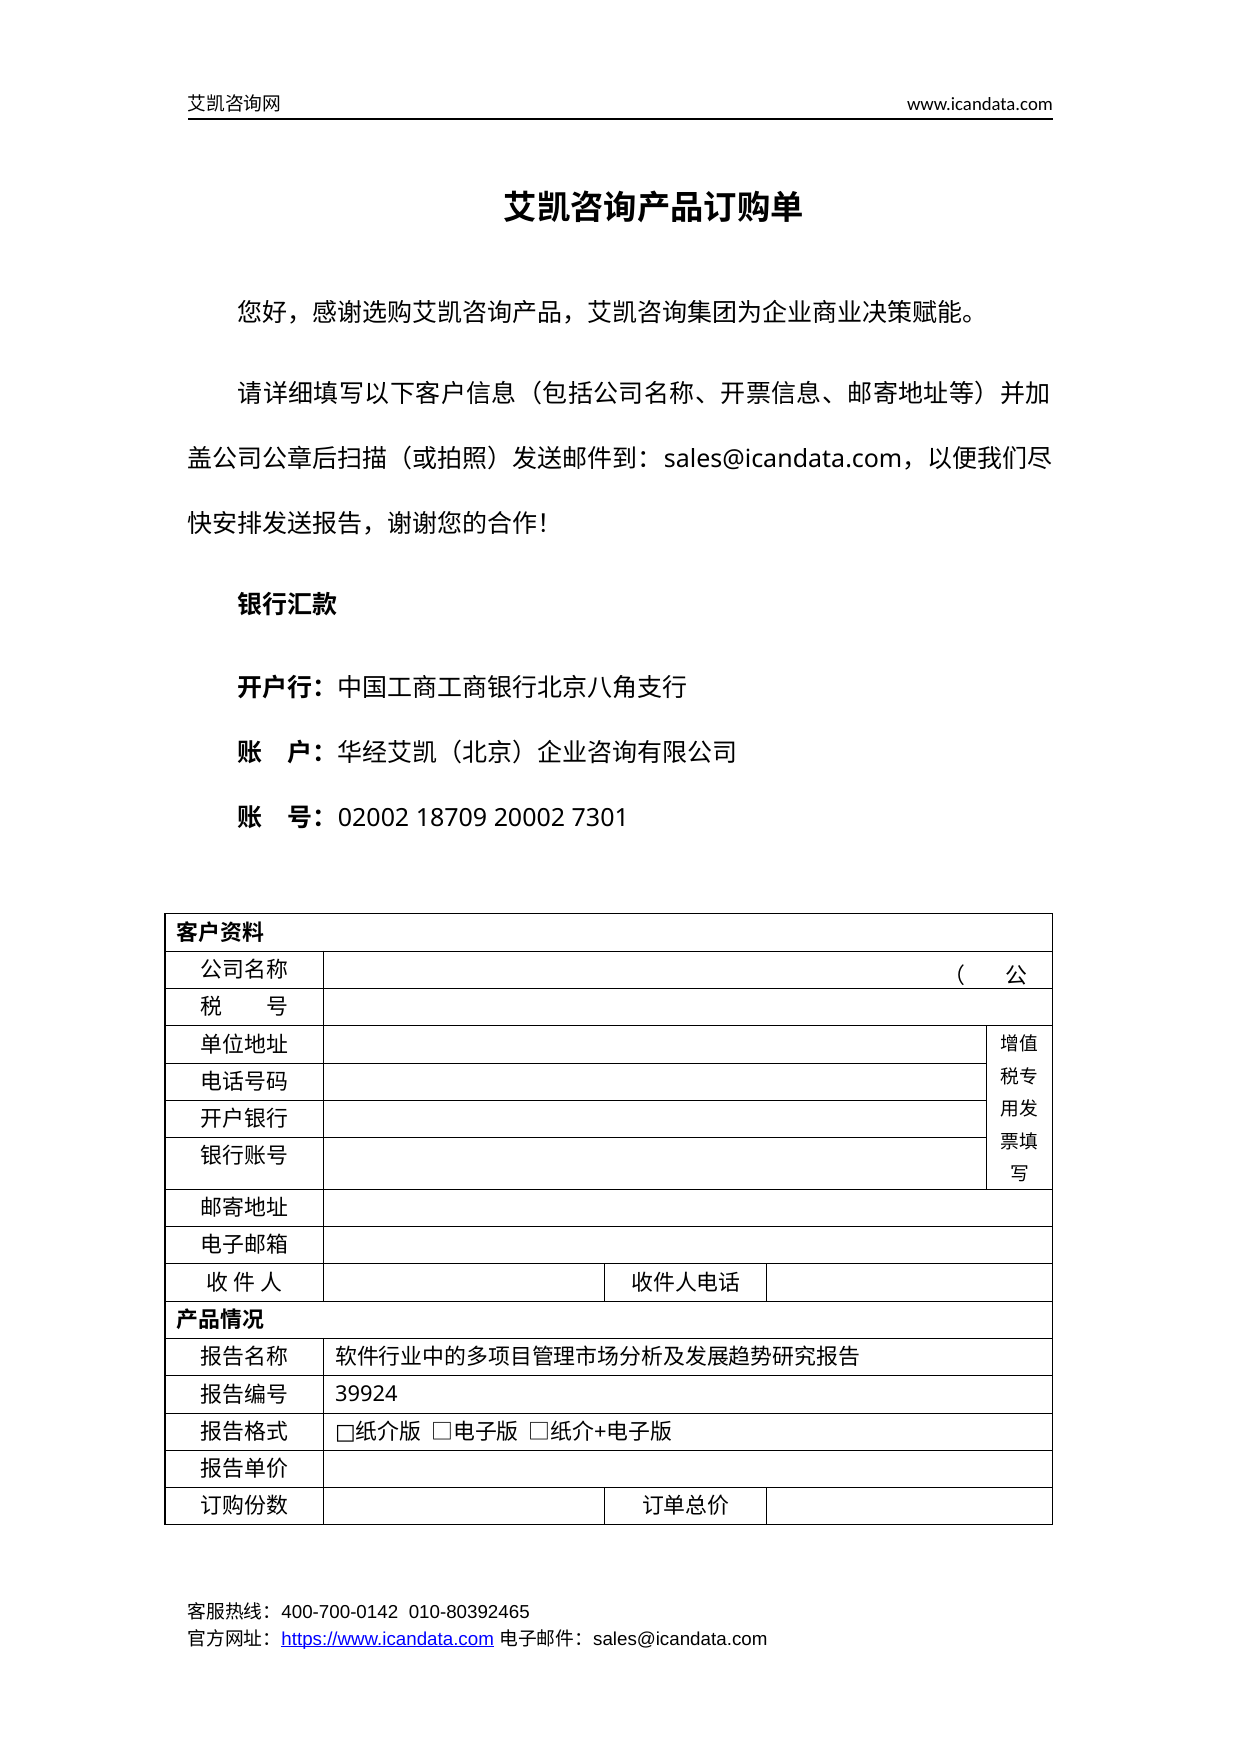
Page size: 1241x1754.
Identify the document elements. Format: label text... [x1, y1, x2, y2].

text 账 号：02002 18709 20002 7301 [187, 783, 1053, 848]
table_cell 订单总价 [605, 1488, 766, 1524]
text 银行汇款 [187, 570, 1053, 635]
table_cell 公司名称 [166, 952, 323, 988]
text 请详细填写以下客户信息（包括公司名称、开票信息、邮寄地址等）并加盖公司公章后扫描（或拍照）发送邮件到：sales@icandata.com，以便我们尽快安排发送报告，谢谢您的合作！ [187, 359, 1053, 554]
table_cell 银行账号 [166, 1138, 323, 1189]
table_cell □纸介版 □电子版 □纸介+电子版 [324, 1414, 1052, 1450]
table_cell 电话号码 [166, 1064, 323, 1100]
table_cell 收件人电话 [605, 1264, 766, 1301]
table_cell [324, 1227, 1052, 1263]
table_cell 订购份数 [166, 1488, 323, 1524]
table_cell [767, 1488, 1052, 1524]
table_cell [324, 1064, 986, 1100]
table_cell 收 件 人 [166, 1264, 323, 1301]
table_cell [324, 1264, 604, 1301]
table_cell 电子邮箱 [166, 1227, 323, 1263]
table_cell [324, 1138, 986, 1189]
table_cell [324, 1101, 986, 1137]
table_cell [324, 1190, 1052, 1226]
table_cell 报告格式 [166, 1414, 323, 1450]
table_cell [324, 1488, 604, 1524]
table_cell 报告编号 [166, 1376, 323, 1412]
text 您好，感谢选购艾凯咨询产品，艾凯咨询集团为企业商业决策赋能。 [187, 278, 1053, 343]
table_cell 单位地址 [166, 1026, 323, 1062]
text 开户行：中国工商工商银行北京八角支行 [187, 653, 1053, 718]
table_cell 报告单价 [166, 1451, 323, 1487]
table_cell 39924 [324, 1376, 1052, 1412]
table_cell [324, 1451, 1052, 1487]
text 账 户：华经艾凯（北京）企业咨询有限公司 [187, 718, 1053, 783]
table_cell [324, 989, 1052, 1025]
table_cell 税 号 [166, 989, 323, 1025]
table_header 客户资料 [166, 914, 1052, 951]
table_cell 开户银行 [166, 1101, 323, 1137]
table_cell [324, 1026, 986, 1062]
table_cell 邮寄地址 [166, 1190, 323, 1226]
table_cell 报告名称 [166, 1339, 323, 1375]
table_cell 软件行业中的多项目管理市场分析及发展趋势研究报告 [324, 1339, 1052, 1375]
text 艾凯咨询产品订购单 [187, 172, 1053, 237]
table_cell 增值税专用发票填写 [987, 1026, 1052, 1189]
table_cell [767, 1264, 1052, 1301]
table_cell 产品情况 [166, 1302, 1052, 1338]
table_cell [324, 952, 1052, 988]
